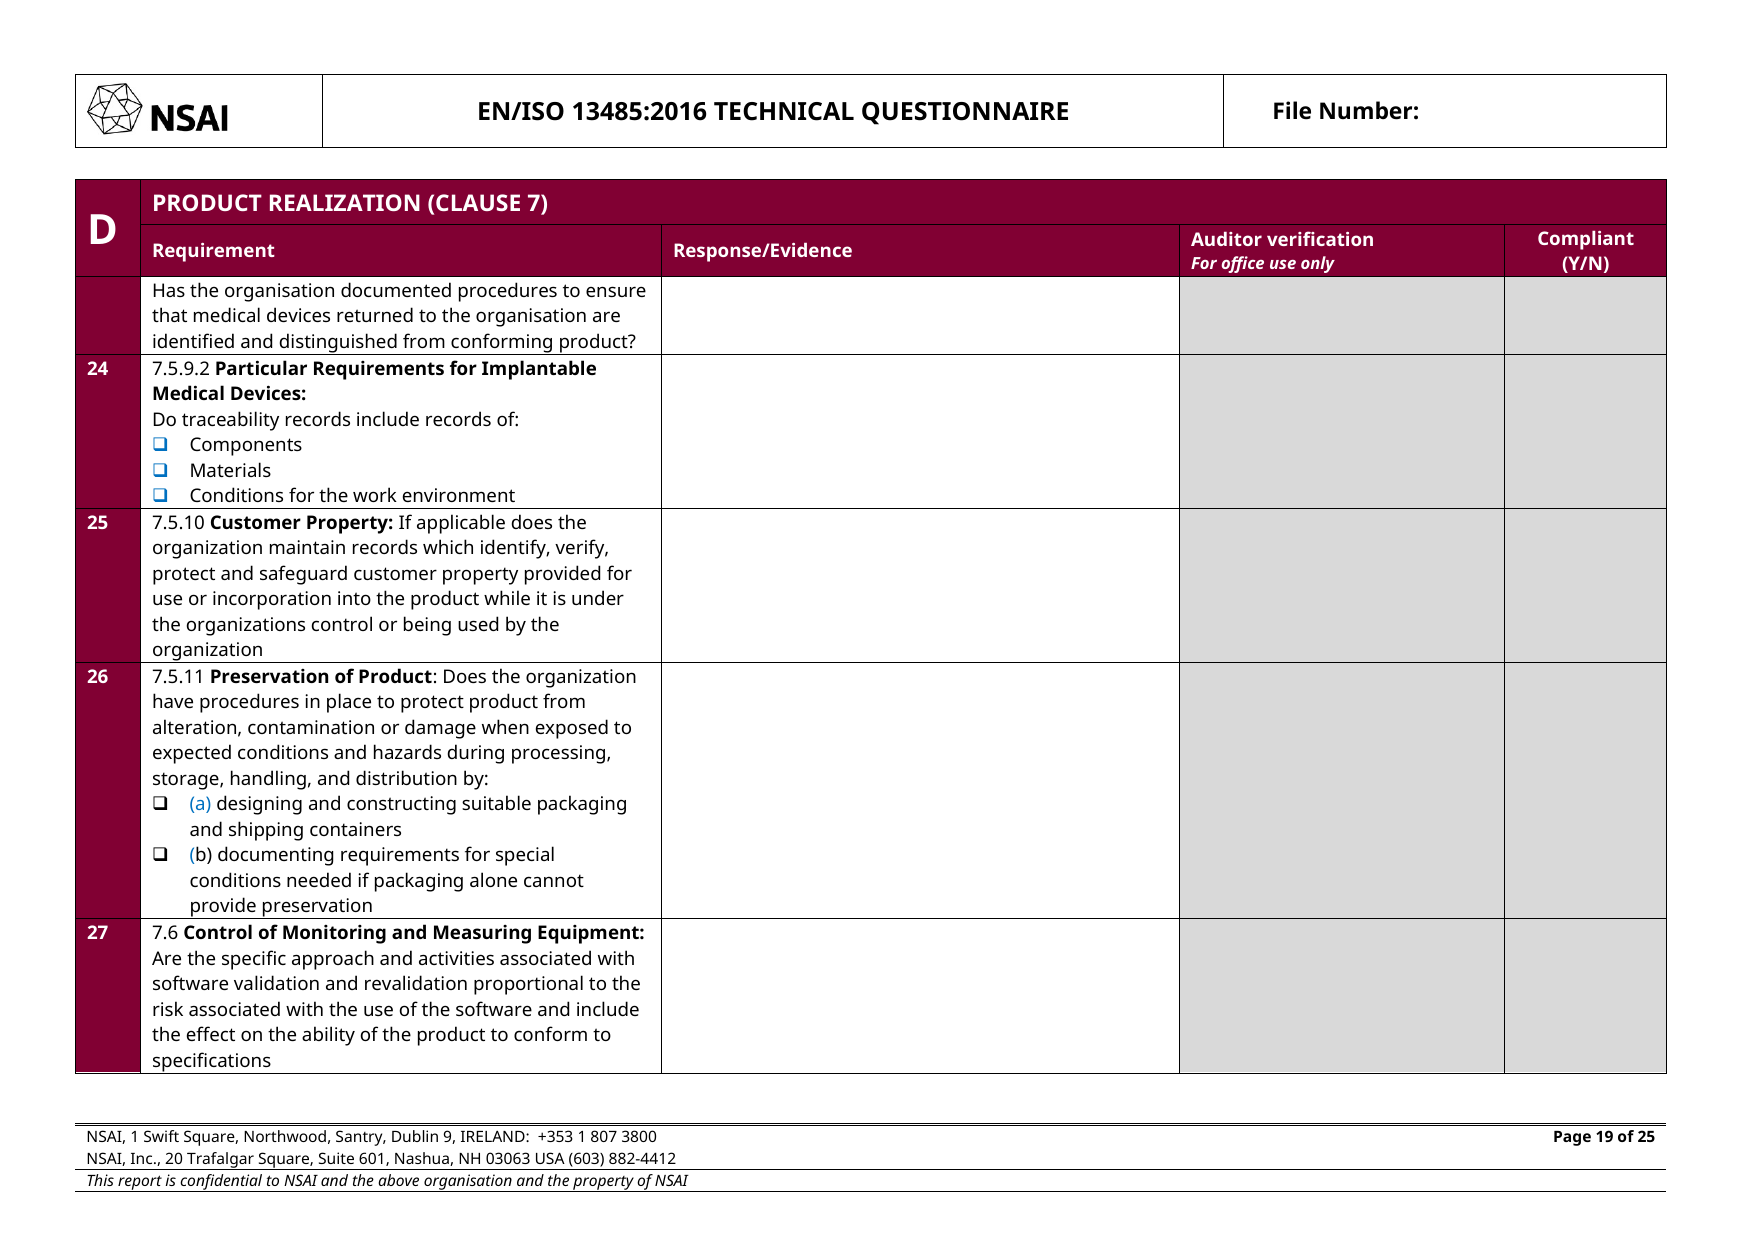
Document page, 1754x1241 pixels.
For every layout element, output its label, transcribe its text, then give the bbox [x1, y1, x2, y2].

table_header product realization (Clause 7) [141, 180, 1666, 224]
table_cell [1505, 509, 1666, 662]
table_cell 7.5.9.2 Particular Requirements for Implantable Medical Devices: Do traceability records include records of: Components Materials Conditions for the work environment [141, 355, 661, 508]
table_cell [1180, 509, 1504, 662]
table_cell 7.5.11 Preservation of Product: Does the organization have procedures in place to protect product from alteration, contamination or damage when exposed to expected conditions and hazards during processing, storage, handling, and distribution by: (a) designing and constructing suitable packaging and shipping containers (b) documenting requirements for special conditions needed if packaging alone cannot provide preservation [141, 663, 661, 918]
table_cell [662, 919, 1179, 1072]
table_cell 25 [76, 509, 140, 662]
picture [86, 81, 228, 135]
table_cell Auditor verification For office use only [1180, 225, 1504, 276]
table_cell [1505, 355, 1666, 508]
table_cell 27 [76, 919, 140, 1072]
table_cell [1180, 663, 1504, 918]
table_cell [1180, 277, 1504, 354]
table_cell [1505, 277, 1666, 354]
table_cell 7.5.10 Customer Property: If applicable does the organization maintain records which identify, verify, protect and safeguard customer property provided for use or incorporation into the product while it is under the organizations control or being used by the organization [141, 509, 661, 662]
table_cell [662, 509, 1179, 662]
table_cell [662, 355, 1179, 508]
table_cell [1180, 355, 1504, 508]
table_cell [662, 663, 1179, 918]
table_header D [76, 180, 140, 276]
table_cell 26 [76, 663, 140, 918]
table_cell 24 [76, 355, 140, 508]
table_cell [1505, 919, 1666, 1072]
table_cell [1180, 919, 1504, 1072]
table_cell [662, 277, 1179, 354]
table_cell Response/Evidence [662, 225, 1179, 276]
table_cell [1505, 663, 1666, 918]
table_cell Compliant (Y/N) [1505, 225, 1666, 276]
table_cell Requirement [141, 225, 661, 276]
table_cell 23 [76, 277, 140, 354]
table_cell 7.6 Control of Monitoring and Measuring Equipment: Are the specific approach and activities associated with software validation and revalidation proportional to the risk associated with the use of the software and include the effect on the ability of the product to conform to specifications [141, 919, 661, 1072]
